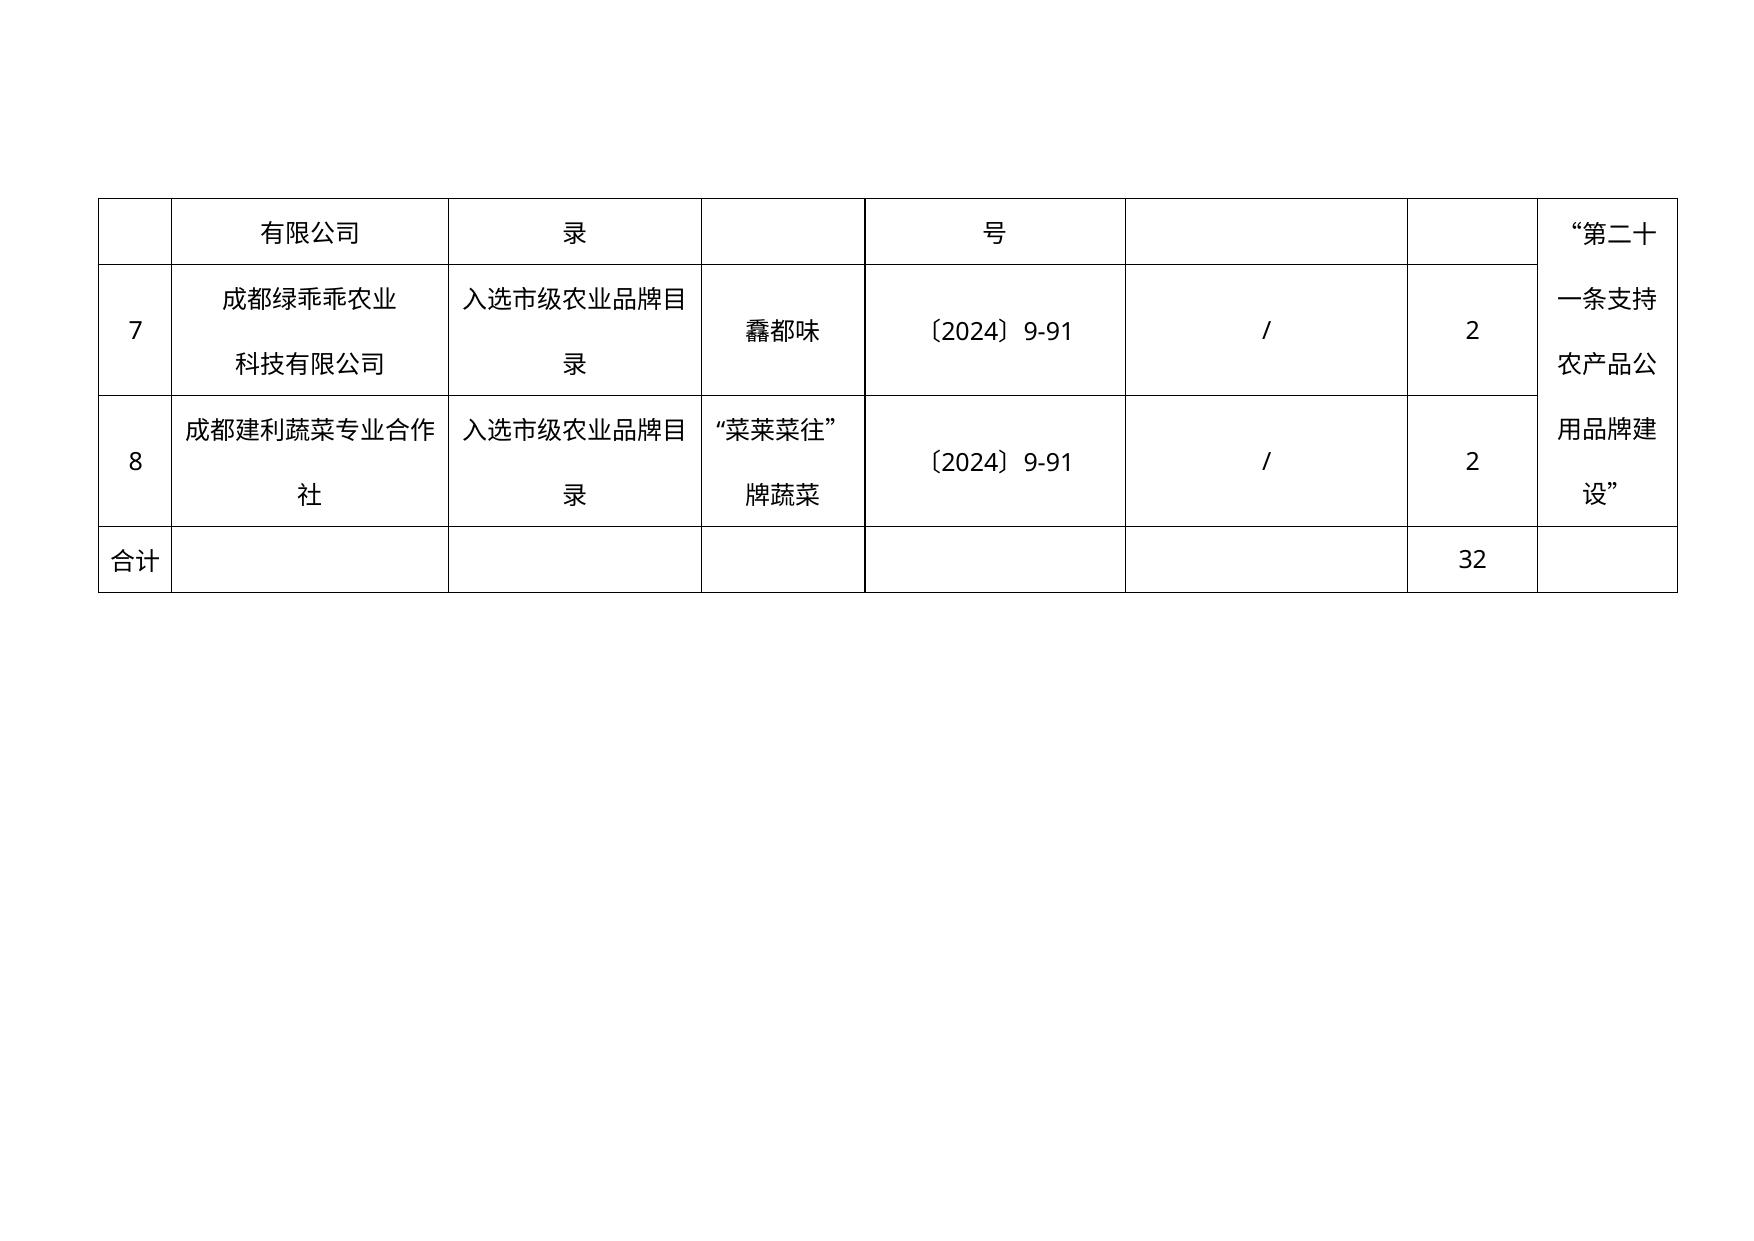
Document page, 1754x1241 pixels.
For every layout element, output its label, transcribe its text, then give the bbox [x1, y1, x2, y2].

table_cell [172, 527, 448, 592]
table_cell “菜莱菜往”牌蔬菜 [702, 396, 864, 526]
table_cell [1538, 199, 1677, 526]
table_cell 2 [1408, 265, 1537, 395]
table_cell / [1126, 265, 1407, 395]
table_cell 32 [1408, 527, 1537, 592]
table_cell 2 [1408, 396, 1537, 526]
table_cell [702, 527, 864, 592]
table_cell 入选市级农业品牌目录 [449, 265, 701, 395]
table_cell / [1126, 396, 1407, 526]
table_cell 四川省金熊粮油 有限公司 [172, 199, 448, 264]
table_cell [1126, 527, 1407, 592]
table_cell 8 [99, 396, 171, 526]
table_cell 6 [99, 199, 171, 264]
table_cell 馫都味 [702, 265, 864, 395]
table_cell 成都绿乖乖农业 科技有限公司 [172, 265, 448, 395]
table_cell 入选市级农业品牌目录 [449, 396, 701, 526]
table_cell 7 [99, 265, 171, 395]
table_cell [866, 527, 1125, 592]
table_cell [1538, 527, 1677, 592]
table_cell [449, 527, 701, 592]
table_cell / [1126, 199, 1407, 264]
table_cell 成都建利蔬菜专业合作社 [172, 396, 448, 526]
table_cell 〔2024〕9-91 [866, 396, 1125, 526]
table_cell 入选省级农业品牌目录 [449, 199, 701, 264]
table_cell 合计 [99, 527, 171, 592]
table_cell 3 [1408, 199, 1537, 264]
table_cell 川农函〔2024〕29号 [866, 199, 1125, 264]
table_cell 金熊 [702, 199, 864, 264]
table_cell 〔2024〕9-91 [866, 265, 1125, 395]
